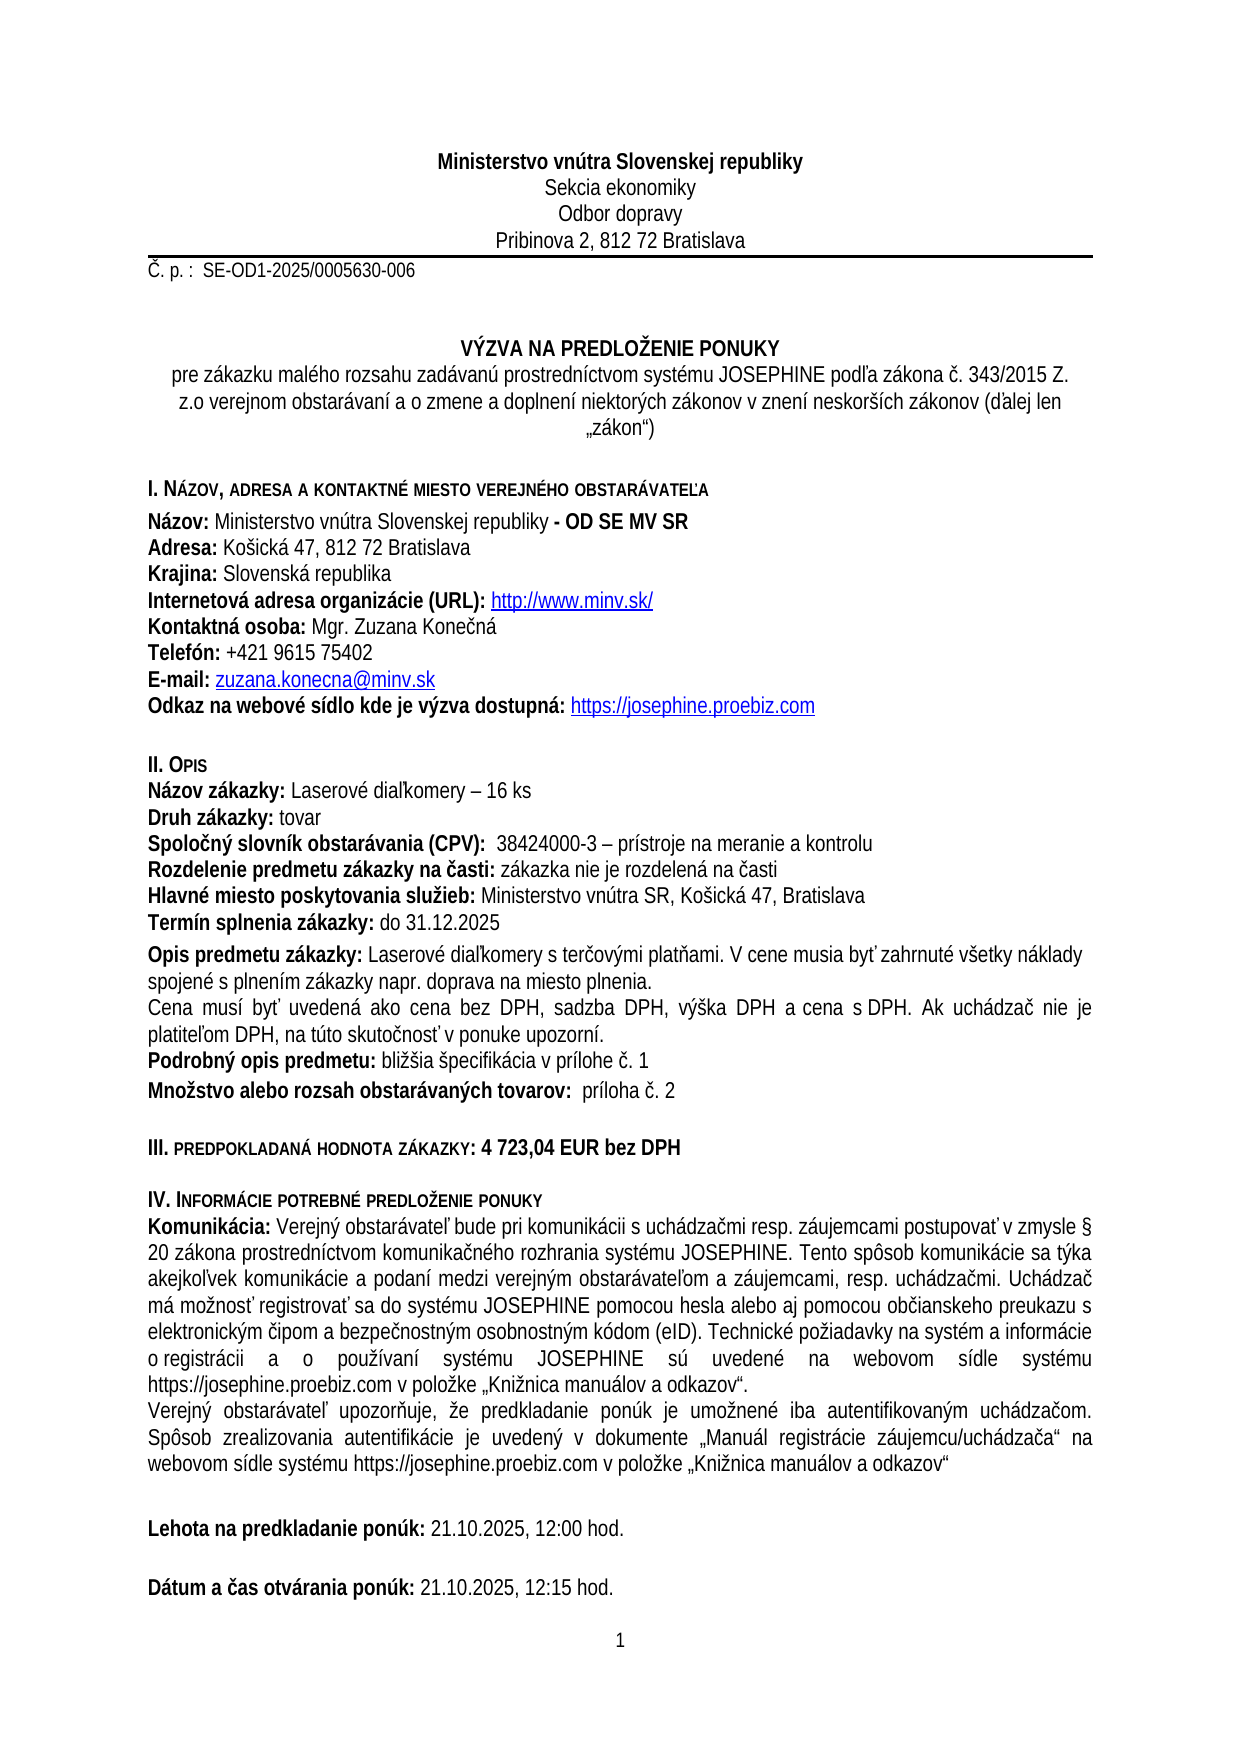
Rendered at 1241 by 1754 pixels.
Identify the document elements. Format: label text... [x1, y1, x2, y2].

text Rozdelenie predmetu zákazky na časti: zákazka nie je rozdelená na časti [148, 856, 1093, 882]
text Podrobný opis predmetu: bližšia špecifikácia v prílohe č. 1 [148, 1047, 1093, 1073]
text Druh zákazky: tovar [148, 803, 1093, 830]
text Dátum a čas otvárania ponúk: 21.10.2025, 12:15 hod. [148, 1574, 1093, 1600]
text Verejný obstarávateľ upozorňuje, že predkladanie ponúk je umožnené iba autentifikovaným uchádzačom. Spôsob zrealizovania autentifikácie je uvedený v dokumente „Manuál registrácie záujemcu/uchádzača“ na webovom sídle systému https://josephine.proebiz.com v položke „Knižnica manuálov a odkazov“ [148, 1397, 1093, 1476]
text pre zákazku malého rozsahu zadávanú prostredníctvom systému JOSEPHINE podľa zákona č. 343/2015 Z. z.o verejnom obstarávaní a o zmene a doplnení niektorých zákonov v znení neskorších zákonov (ďalej len „zákon“) [148, 361, 1093, 440]
text Adresa: Košická 47, 812 72 Bratislava [148, 534, 1093, 560]
text Sekcia ekonomiky [148, 174, 1093, 200]
text Krajina: Slovenská republika [148, 560, 1093, 587]
text Hlavné miesto poskytovania služieb: Ministerstvo vnútra SR, Košická 47, Bratislava [148, 882, 1093, 909]
text Ministerstvo vnútra Slovenskej republiky [148, 148, 1093, 174]
text Cena musí byť uvedená ako cena bez DPH, sadzba DPH, výška DPH a cena s DPH. Ak uchádzač nie je platiteľom DPH, na túto skutočnosť v ponuke upozorní. [148, 994, 1093, 1047]
text Názov zákazky: Laserové diaľkomery – 16 ks [148, 777, 1093, 803]
text Č. p. : SE-OD1-2025/0005630-006 [148, 258, 1093, 282]
text Odkaz na webové sídlo kde je výzva dostupná: https://josephine.proebiz.com [148, 692, 1093, 718]
text Internetová adresa organizácie (URL): http://www.minv.sk/ [148, 587, 1093, 613]
subtitle II. Opis [148, 751, 1093, 777]
text Opis predmetu zákazky: Laserové diaľkomery s terčovými platňami. V cene musia byť zahrnuté všetky náklady spojené s plnením zákazky napr. doprava na miesto plnenia. [148, 941, 1093, 994]
text Kontaktná osoba: Mgr. Zuzana Konečná [148, 613, 1093, 639]
text Termín splnenia zákazky: do 31.12.2025 [148, 909, 1093, 935]
subtitle III. predpokladaná hodnota zákazky: 4 723,04 EUR bez DPH [148, 1134, 1093, 1160]
text Názov: Ministerstvo vnútra Slovenskej republiky - OD SE MV SR [148, 508, 1093, 534]
text Komunikácia: Verejný obstarávateľ bude pri komunikácii s uchádzačmi resp. záujemcami postupovať v zmysle § 20 zákona prostredníctvom komunikačného rozhrania systému JOSEPHINE. Tento spôsob komunikácie sa týka akejkoľvek komunikácie a podaní medzi verejným obstarávateľom a záujemcami, resp. uchádzačmi. Uchádzač má možnosť registrovať sa do systému JOSEPHINE pomocou hesla alebo aj pomocou občianskeho preukazu s elektronickým čipom a bezpečnostným osobnostným kódom (eID). Technické požiadavky na systém a informácie o registrácii a o používaní systému JOSEPHINE sú uvedené na webovom sídle systému https://josephine.proebiz.com v položke „Knižnica manuálov a odkazov“. [148, 1213, 1093, 1397]
subtitle I. Názov, adresa a kontaktné miesto verejného obstarávateľa [148, 475, 1093, 501]
text Pribinova 2, 812 72 Bratislava [148, 227, 1093, 255]
subtitle IV. Informácie potrebné predloženie ponuky [148, 1186, 1093, 1213]
text E-mail: zuzana.konecna@minv.sk [148, 666, 1093, 692]
text VÝZVA NA PREDLOŽENIE PONUKY [148, 335, 1093, 361]
text Lehota na predkladanie ponúk: 21.10.2025, 12:00 hod. [148, 1515, 1093, 1541]
text Telefón: +421 9615 75402 [148, 639, 1093, 666]
text Spoločný slovník obstarávania (CPV): 38424000-3 – prístroje na meranie a kontrolu [148, 830, 1093, 856]
text Odbor dopravy [148, 200, 1093, 227]
text Množstvo alebo rozsah obstarávaných tovarov: príloha č. 2 [148, 1077, 1093, 1103]
